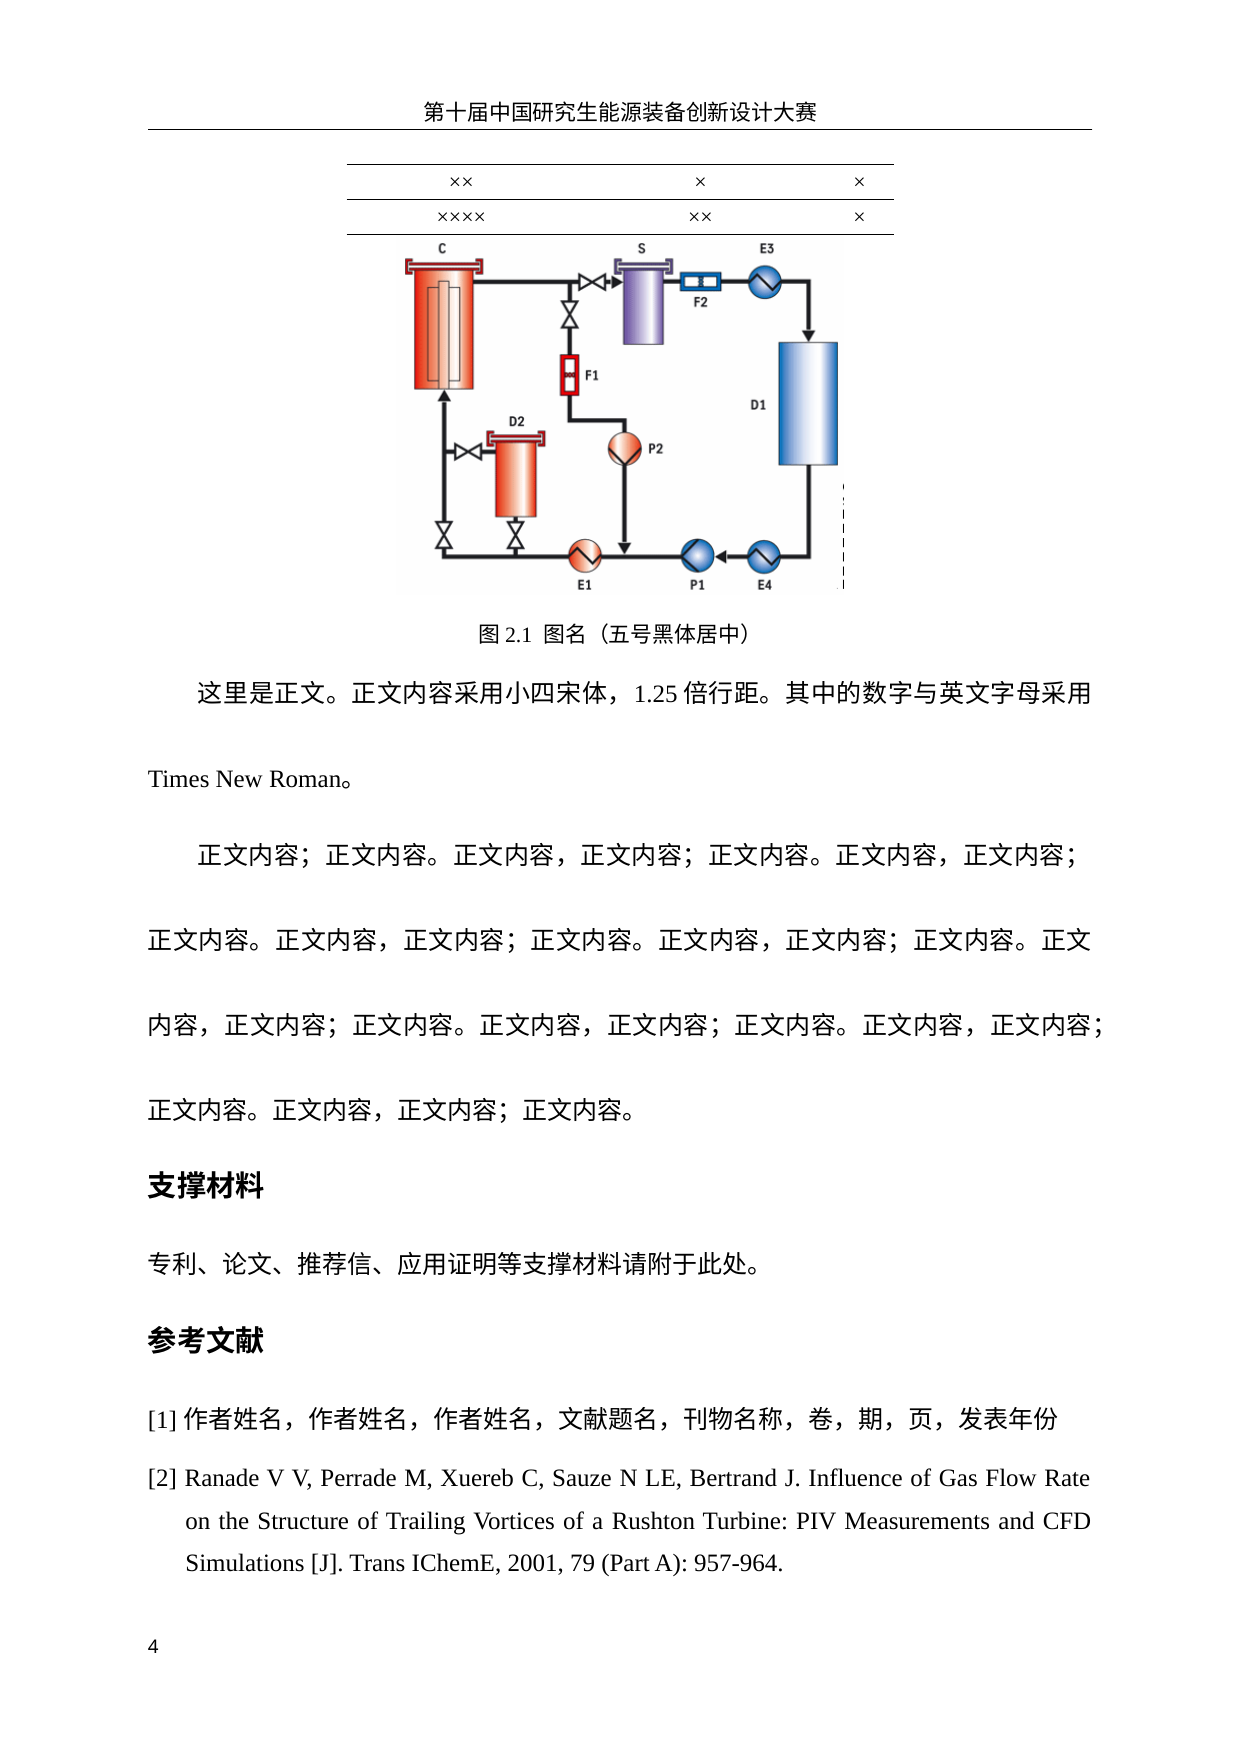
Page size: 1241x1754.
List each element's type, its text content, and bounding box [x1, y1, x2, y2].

text 支撑材料 [148, 1151, 1092, 1219]
text 专利、论文、推荐信、应用证明等支撑材料请附于此处。 [148, 1229, 1092, 1297]
text [1] 作者姓名，作者姓名，作者姓名，文献题名，刊物名称，卷，期，页，发表年份 [148, 1384, 1092, 1452]
text 参考文献 [148, 1306, 1092, 1374]
text 图2.1 图名（五号黑体居中） [148, 616, 1092, 650]
table_cell ×××× [347, 200, 575, 234]
picture [396, 235, 844, 595]
table_cell × [575, 165, 825, 199]
table_cell × [825, 165, 893, 199]
text 这里是正文。正文内容采用小四宋体，1.25倍行距。其中的数字与英文字母采用Times New Roman。 [148, 658, 1092, 811]
text [2] Ranade V V, Perrade M, Xuereb C, Sauze N LE, Bertrand J. Influence of Gas Flow Rate on the Structure of Trailing Vortices of a Rushton Turbine: PIV Measurements and CFD Simulations [J]. Trans IChemE, 2001, 79 (Part A): 957-964. [148, 1461, 1092, 1579]
table_cell ×× [575, 200, 825, 234]
table_cell × [825, 200, 893, 234]
table_cell ×× [347, 165, 575, 199]
text 正文内容；正文内容。正文内容，正文内容；正文内容。正文内容，正文内容；正文内容。正文内容，正文内容；正文内容。正文内容，正文内容；正文内容。正文内容，正文内容；正文内容。正文内容，正文内容；正文内容。正文内容，正文内容；正文内容。正文内容，正文内容；正文内容。 [148, 819, 1092, 1142]
